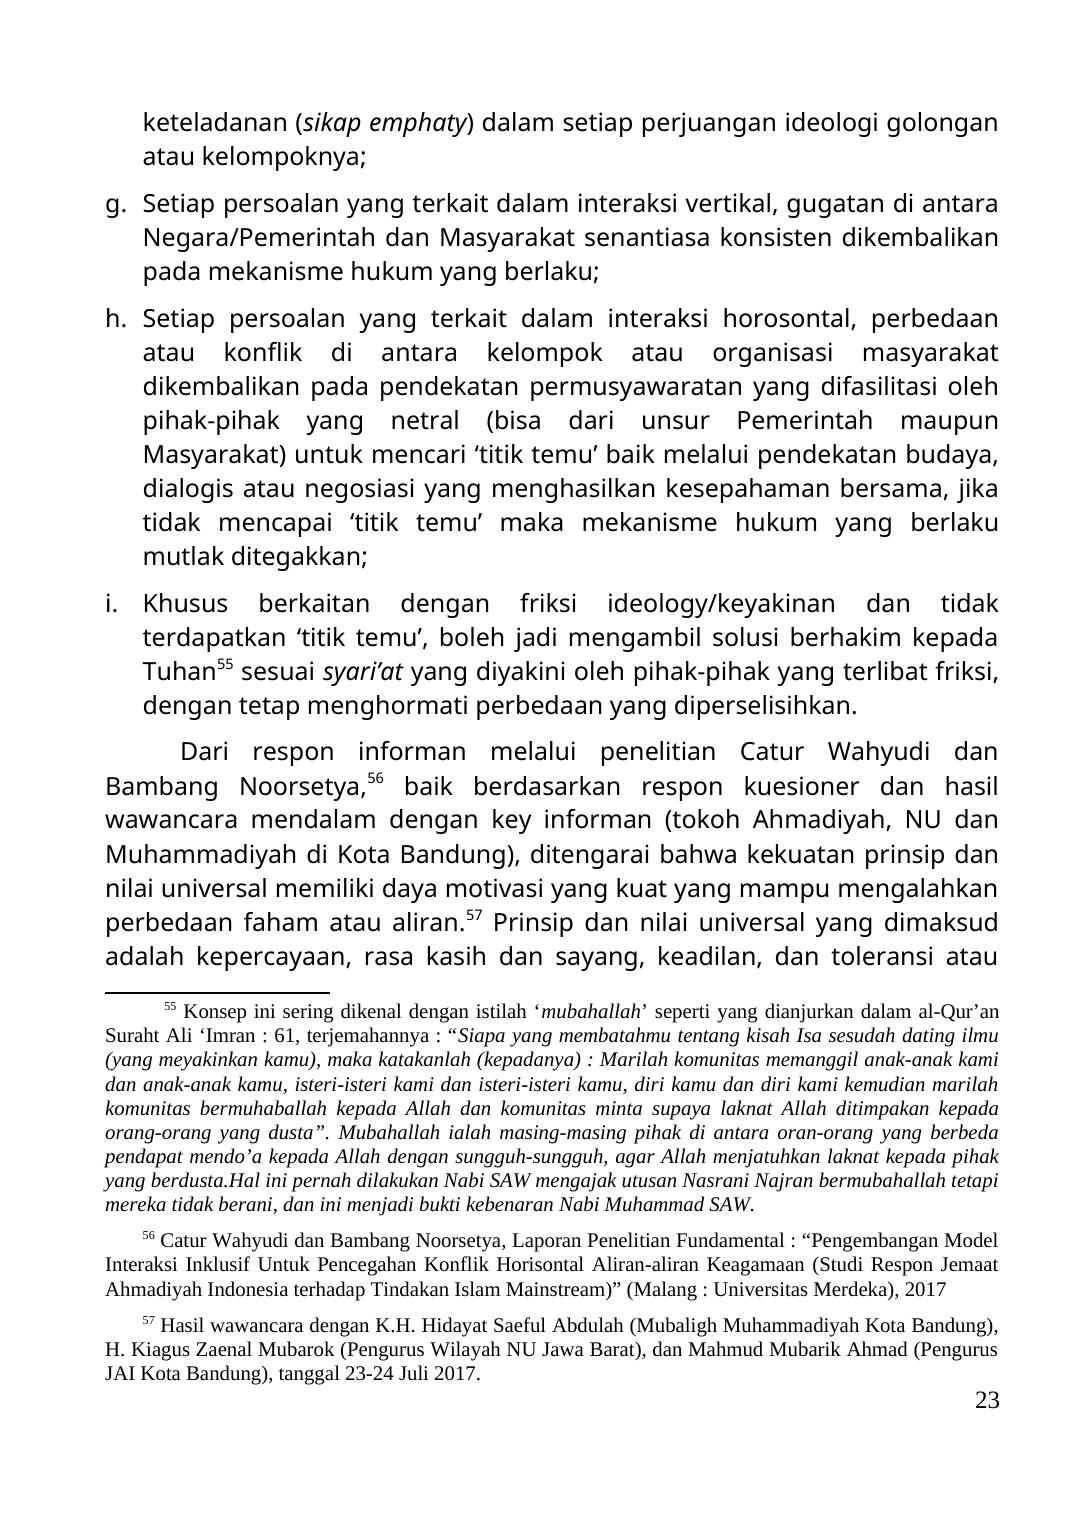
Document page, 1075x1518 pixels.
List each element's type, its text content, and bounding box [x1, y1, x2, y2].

list Khusus berkaitan dengan friksi ideology/keyakinan dan tidak terdapatkan ‘titik temu’, boleh jadi mengambil solusi berhakim kepada Tuhan sesuai syari’at yang diyakini oleh pihak-pihak yang terlibat friksi, dengan tetap menghormati perbedaan yang diperselisihkan. [105, 585, 1000, 722]
list Setiap persoalan yang terkait dalam interaksi vertikal, gugatan di antara Negara/Pemerintah dan Masyarakat senantiasa konsisten dikembalikan pada mekanisme hukum yang berlaku; [105, 186, 1000, 288]
list Setiap persoalan yang terkait dalam interaksi horosontal, perbedaan atau konflik di antara kelompok atau organisasi masyarakat dikembalikan pada pendekatan permusyawaratan yang difasilitasi oleh pihak-pihak yang netral (bisa dari unsur Pemerintah maupun Masyarakat) untuk mencari ‘titik temu’ baik melalui pendekatan budaya, dialogis atau negosiasi yang menghasilkan kesepahaman bersama, jika tidak mencapai ‘titik temu’ maka mekanisme hukum yang berlaku mutlak ditegakkan; [105, 300, 1000, 573]
list Interaksi antar dan intra Masyarakat didasarkan atas mental-setting dan kesadaran kritis terhadap prinsip-prinsip toleransi (tasamuh), menerima realitas pluralitas masyarakat, saling menghargai/menghormati perbedaan, tidak melanggar hak-hak azasi manusia, mampu mengambil keputusan bersama secara musyawarah, memberikan perlindungan terhadap yang termarjinalkan, solider terhadap setiap ancaman terhadap perpecahan, memiliki nilai kejuangan berdimensi “spiritual theologis” (berjuang tanpa melanggar aturan-aturan Ilahiyah) atau spirit of civic religion, serta mengedepankan keteladanan (sikap emphaty) dalam setiap perjuangan ideologi golongan atau kelompoknya; [105, 105, 1000, 173]
text Dari respon informan melalui penelitian Catur Wahyudi dan Bambang Noorsetya, baik berdasarkan respon kuesioner dan hasil wawancara mendalam dengan key informan (tokoh Ahmadiyah, NU dan Muhammadiyah di Kota Bandung), ditengarai bahwa kekuatan prinsip dan nilai universal memiliki daya motivasi yang kuat yang mampu mengalahkan perbedaan faham atau aliran. Prinsip dan nilai universal yang dimaksud adalah kepercayaan, rasa kasih dan sayang, keadilan, dan toleransi atau tepa salira dalam bingkai interaksi sosial yang berjalan. Secara umum, hasil wawancara terhadap key informan dan respon dari organisasi masyarakat Islam terhadap eksistensi JAI dapat disajikan seperti berikut ini : [105, 734, 1000, 972]
